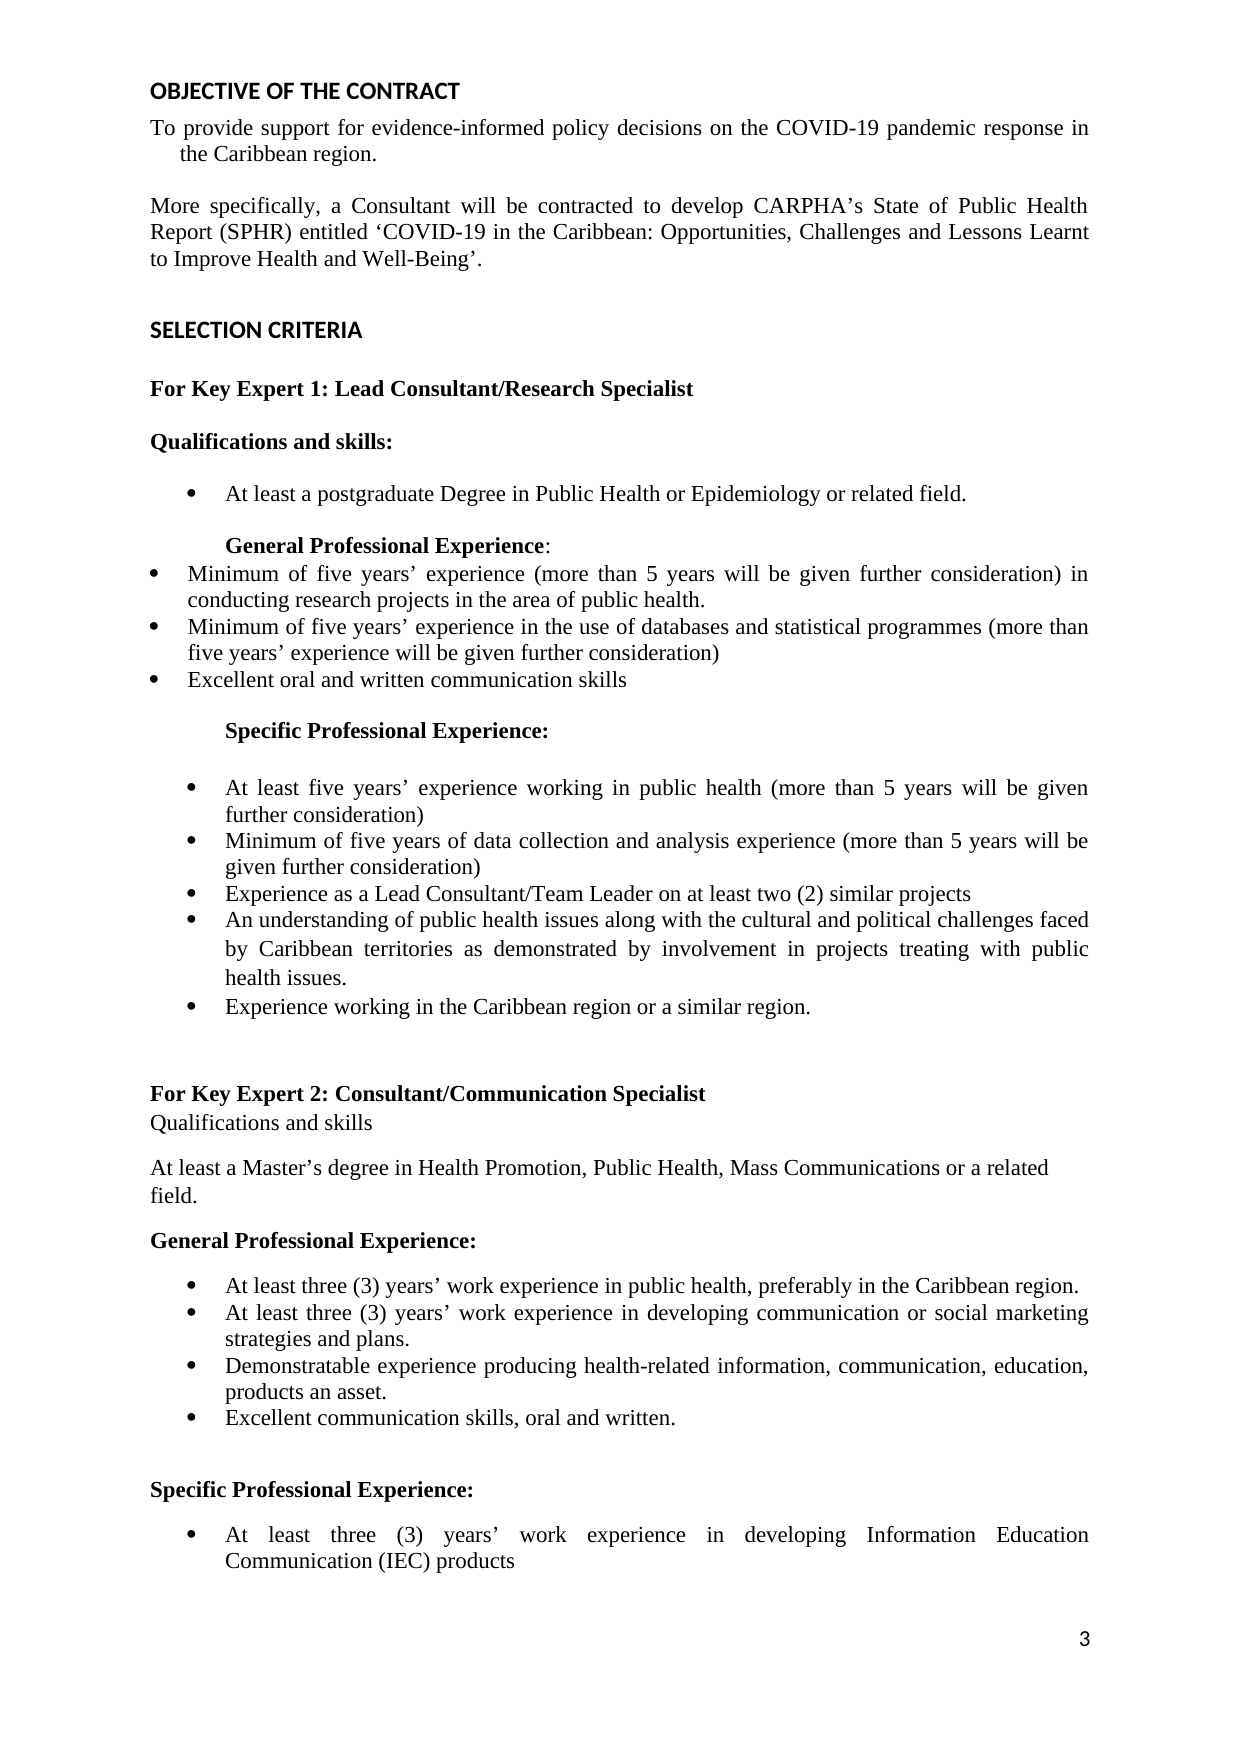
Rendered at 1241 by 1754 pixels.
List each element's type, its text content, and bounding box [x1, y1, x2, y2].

list Experience working in the Caribbean region or a similar region. [187, 993, 1090, 1019]
text General Professional Experience: [150, 1227, 1090, 1254]
list Minimum of five years’ experience (more than 5 years will be given further consideration) in conducting research projects in the area of public health. [150, 560, 1090, 613]
text General Professional Experience: [150, 532, 1090, 558]
text For Key Expert 1: Lead Consultant/Research Specialist [150, 375, 1090, 401]
text OBJECTIVE OF THE CONTRACT [150, 75, 1090, 106]
text Qualifications and skills [150, 1109, 1090, 1135]
list Minimum of five years of data collection and analysis experience (more than 5 years will be given further consideration) [187, 827, 1090, 880]
list Excellent communication skills, oral and written. [187, 1404, 1090, 1431]
list Experience as a Lead Consultant/Team Leader on at least two (2) similar projects [187, 880, 1090, 906]
list More specifically, a Consultant will be contracted to develop CARPHA’s State of Public Health Report (SPHR) entitled ‘COVID-19 in the Caribbean: Opportunities, Challenges and Lessons Learnt to Improve Health and Well-Being’. [150, 192, 1090, 271]
list To provide support for evidence-informed policy decisions on the COVID-19 pandemic response in the Caribbean region. [150, 114, 1090, 167]
text For Key Expert 2: Consultant/Communication Specialist [150, 1080, 1090, 1106]
list Excellent oral and written communication skills [150, 666, 1090, 692]
list At least a postgraduate Degree in Public Health or Epidemiology or related field. [187, 480, 1090, 507]
text Specific Professional Experience: [150, 1476, 1090, 1502]
text Qualifications and skills: [150, 428, 1090, 454]
text At least a Master’s degree in Health Promotion, Public Health, Mass Communications or a related field. [150, 1154, 1090, 1209]
list At least three (3) years’ work experience in public health, preferably in the Caribbean region. [187, 1273, 1090, 1299]
list At least three (3) years’ work experience in developing Information Education Communication (IEC) products [187, 1521, 1090, 1574]
text Specific Professional Experience: [187, 717, 1090, 743]
list Minimum of five years’ experience in the use of databases and statistical programmes (more than five years’ experience will be given further consideration) [150, 613, 1090, 666]
list At least three (3) years’ work experience in developing communication or social marketing strategies and plans. [187, 1299, 1090, 1352]
list An understanding of public health issues along with the cultural and political challenges faced by Caribbean territories as demonstrated by involvement in projects treating with public health issues. [187, 906, 1090, 990]
text SELECTION CRITERIA [150, 314, 1090, 344]
list At least five years’ experience working in public health (more than 5 years will be given further consideration) [187, 774, 1090, 827]
list Demonstratable experience producing health-related information, communication, education, products an asset. [187, 1352, 1090, 1404]
